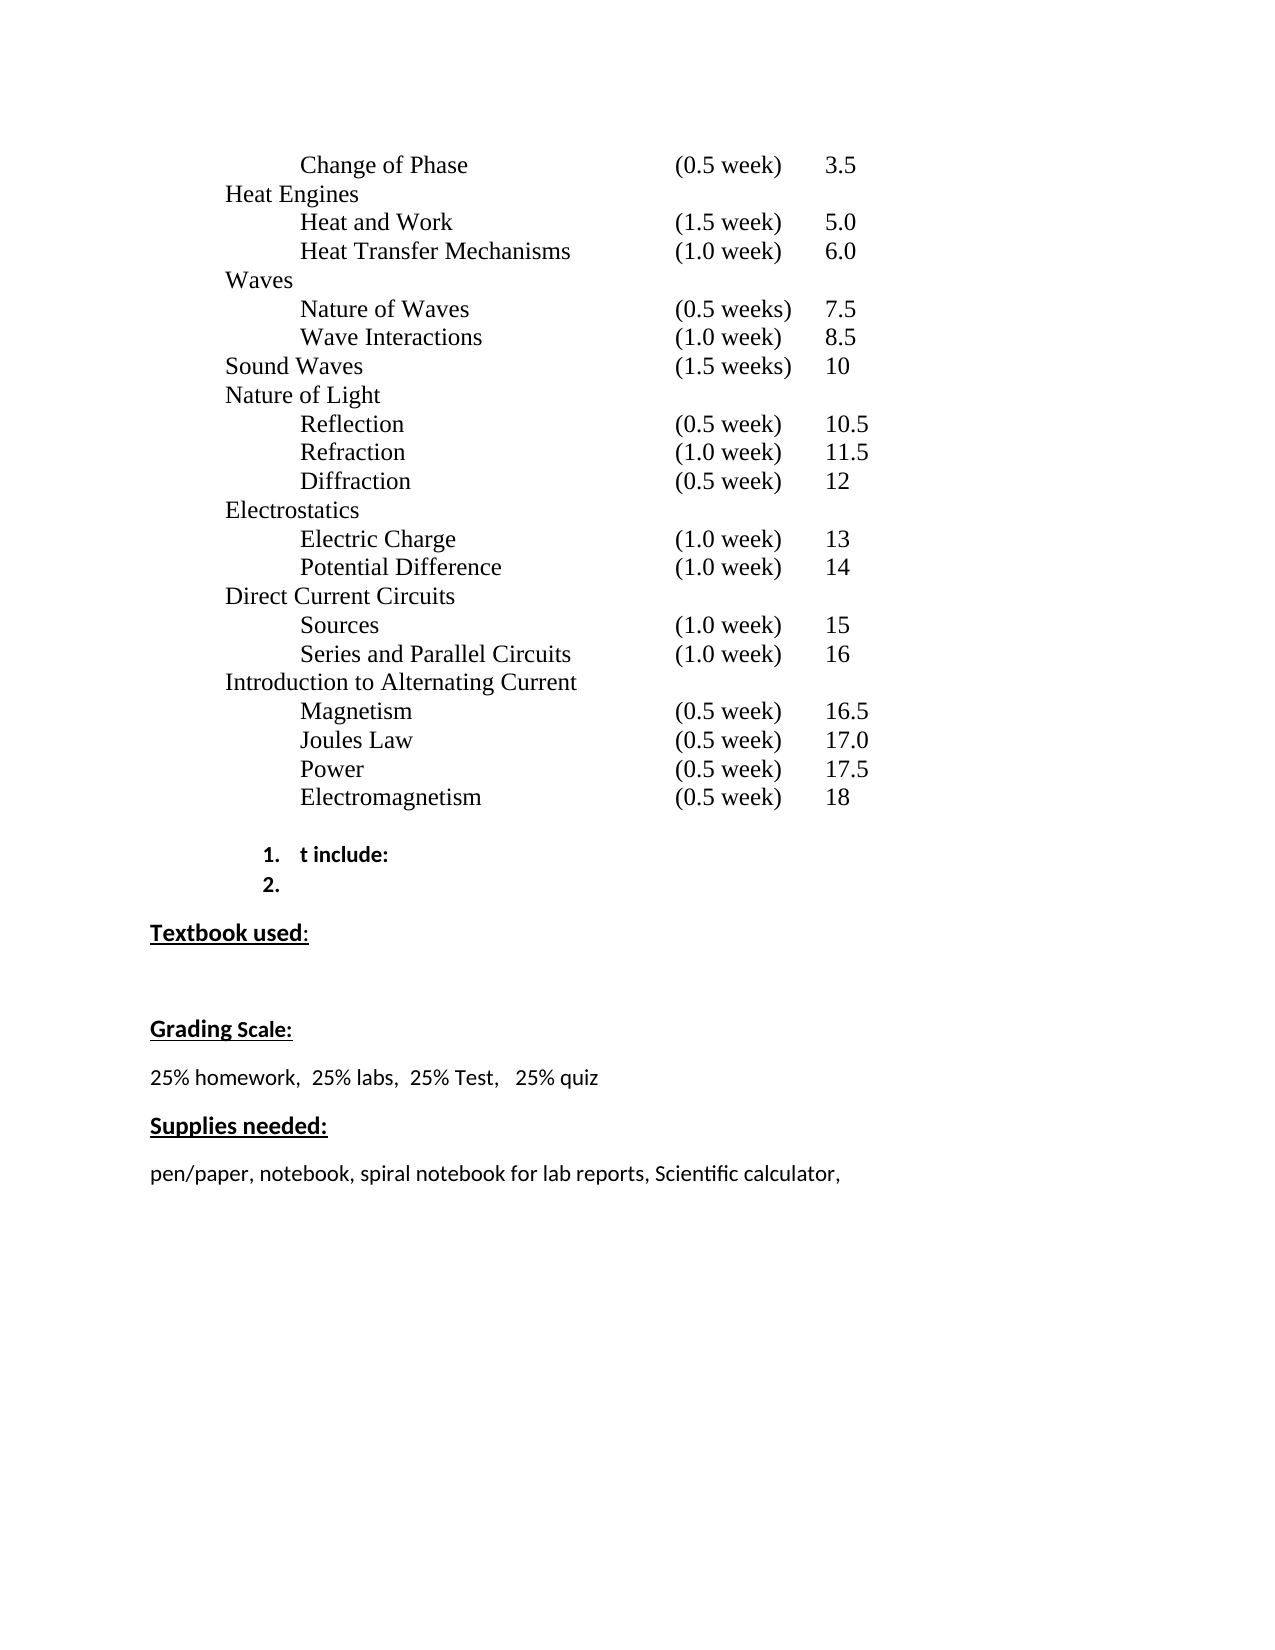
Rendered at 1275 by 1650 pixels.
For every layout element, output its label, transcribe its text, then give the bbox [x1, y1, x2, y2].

text Grading Scale: [150, 1013, 1125, 1044]
text Diffraction (0.5 week) 12 [150, 466, 1125, 495]
text pen/paper, notebook, spiral notebook for lab reports, Scientific calculator, [150, 1159, 1125, 1188]
list t include: [262, 840, 1125, 868]
text Supplies needed: [150, 1110, 1125, 1141]
text Direct Current Circuits [150, 581, 1125, 610]
text Sources (1.0 week) 15 [150, 610, 1125, 639]
text Sound Waves (1.5 weeks) 10 [150, 351, 1125, 380]
text Introduction to Alternating Current [150, 667, 1125, 696]
text Nature of Waves (0.5 weeks) 7.5 [150, 294, 1125, 322]
text Textbook used: [150, 917, 1125, 948]
text Electromagnetism (0.5 week) 18 [150, 782, 1125, 811]
text Power (0.5 week) 17.5 [150, 754, 1125, 782]
text Wave Interactions (1.0 week) 8.5 [150, 322, 1125, 351]
text Joules Law (0.5 week) 17.0 [150, 725, 1125, 754]
text 25% homework, 25% labs, 25% Test, 25% quiz [150, 1063, 1125, 1091]
text Electric Charge (1.0 week) 13 [150, 524, 1125, 552]
text Nature of Light [150, 380, 1125, 409]
text Series and Parallel Circuits (1.0 week) 16 [150, 639, 1125, 667]
text Electrostatics [150, 495, 1125, 524]
text Heat Engines [150, 179, 1125, 207]
text Refraction (1.0 week) 11.5 [150, 437, 1125, 466]
text Potential Difference (1.0 week) 14 [150, 552, 1125, 581]
text Heat Transfer Mechanisms (1.0 week) 6.0 [150, 236, 1125, 265]
text Waves [150, 265, 1125, 294]
text Heat and Work (1.5 week) 5.0 [150, 207, 1125, 236]
text Reflection (0.5 week) 10.5 [150, 409, 1125, 437]
text Magnetism (0.5 week) 16.5 [150, 696, 1125, 725]
text Change of Phase (0.5 week) 3.5 [150, 150, 1125, 179]
